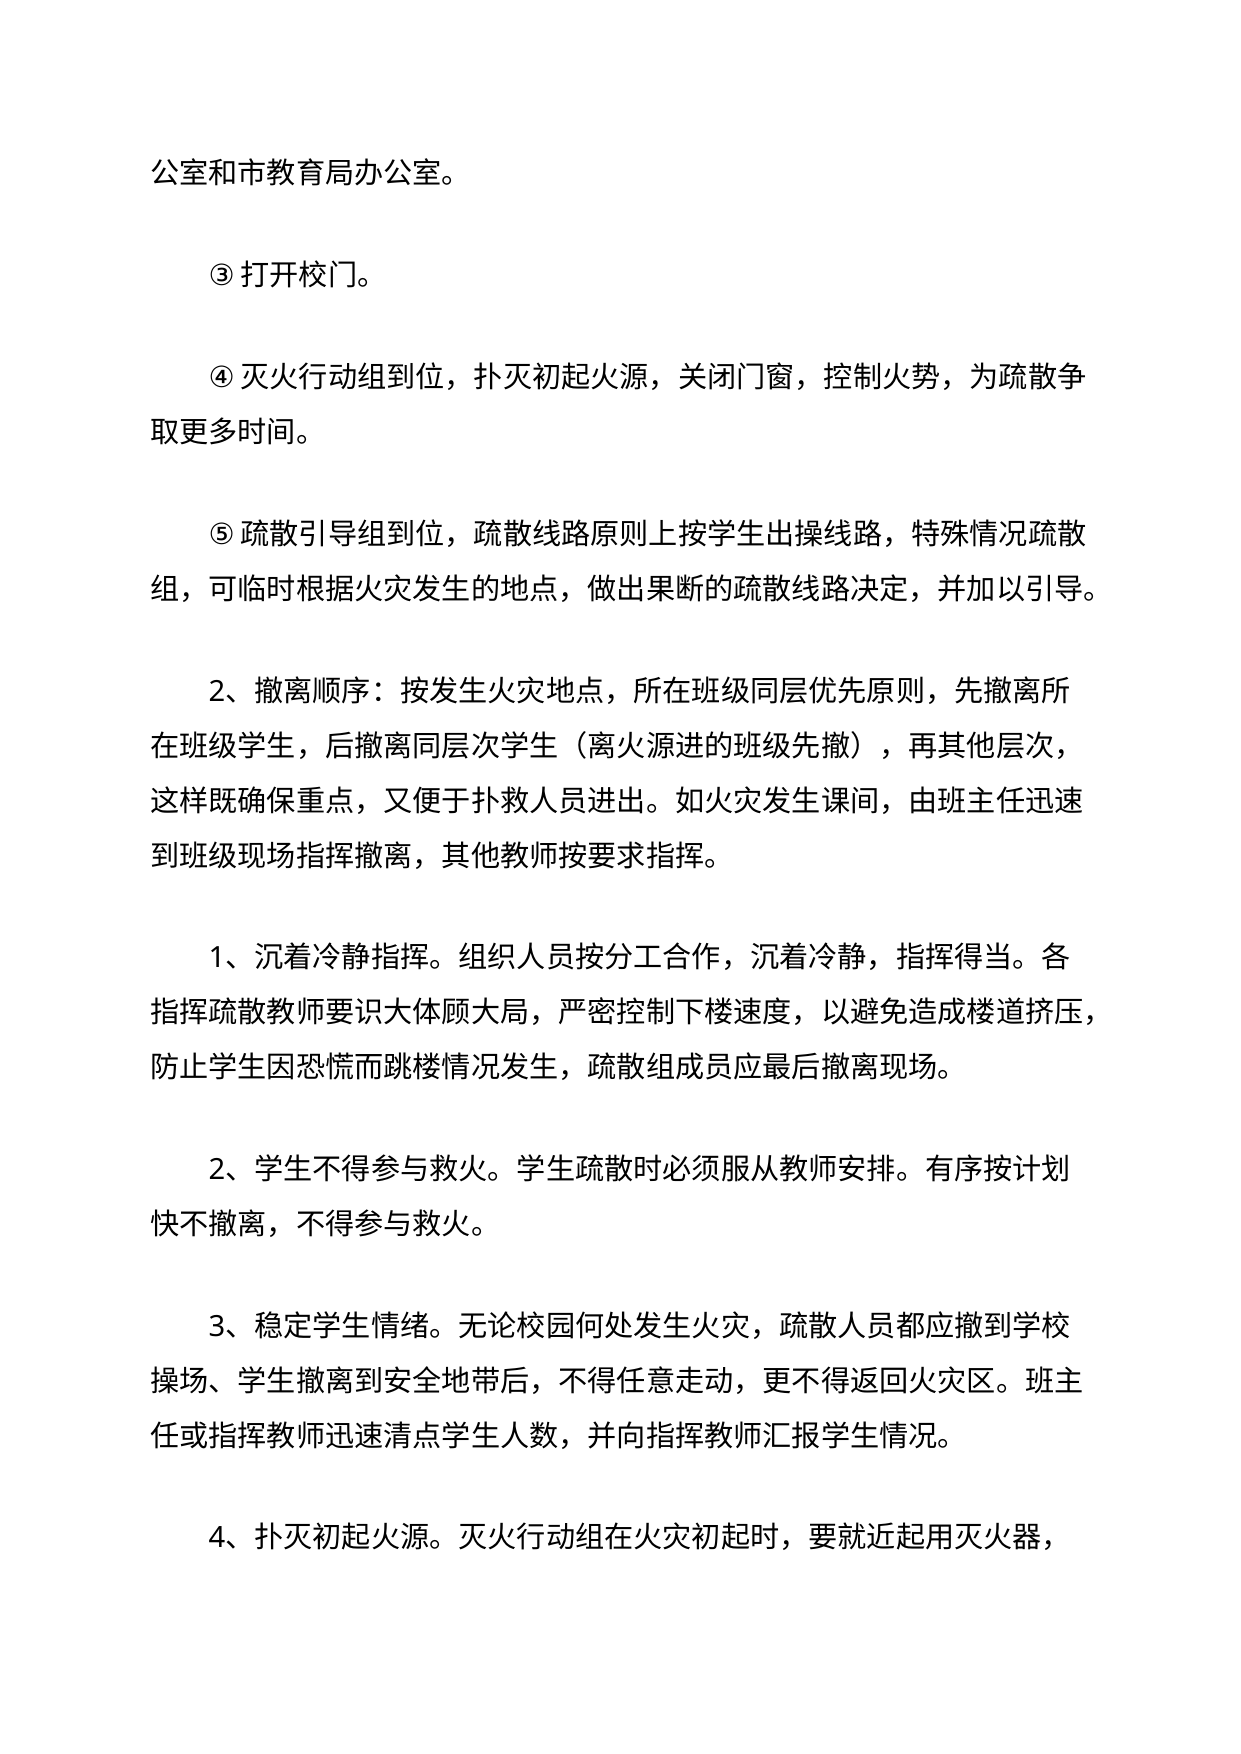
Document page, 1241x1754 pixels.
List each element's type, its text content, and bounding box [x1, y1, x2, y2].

text 3、稳定学生情绪。无论校园何处发生火灾，疏散人员都应撤到学校操场、学生撤离到安全地带后，不得任意走动，更不得返回火灾区。班主任或指挥教师迅速清点学生人数，并向指挥教师汇报学生情况。 [150, 1302, 1090, 1454]
text ③打开校门。 [150, 252, 1090, 294]
text 2、学生不得参与救火。学生疏散时必须服从教师安排。有序按计划快不撤离，不得参与救火。 [150, 1146, 1090, 1243]
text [150, 1514, 1090, 1556]
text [150, 150, 1090, 192]
text 1、沉着冷静指挥。组织人员按分工合作，沉着冷静，指挥得当。各指挥疏散教师要识大体顾大局，严密控制下楼速度，以避免造成楼道挤压，防止学生因恐慌而跳楼情况发生，疏散组成员应最后撤离现场。 [150, 934, 1090, 1086]
text 2、撤离顺序：按发生火灾地点，所在班级同层优先原则，先撤离所在班级学生，后撤离同层次学生（离火源进的班级先撤），再其他层次，这样既确保重点，又便于扑救人员进出。如火灾发生课间，由班主任迅速到班级现场指挥撤离，其他教师按要求指挥。 [150, 667, 1090, 874]
text ⑤疏散引导组到位，疏散线路原则上按学生出操线路，特殊情况疏散组，可临时根据火灾发生的地点，做出果断的疏散线路决定，并加以引导。 [150, 511, 1090, 608]
text ④灭火行动组到位，扑灭初起火源，关闭门窗，控制火势，为疏散争取更多时间。 [150, 354, 1090, 451]
